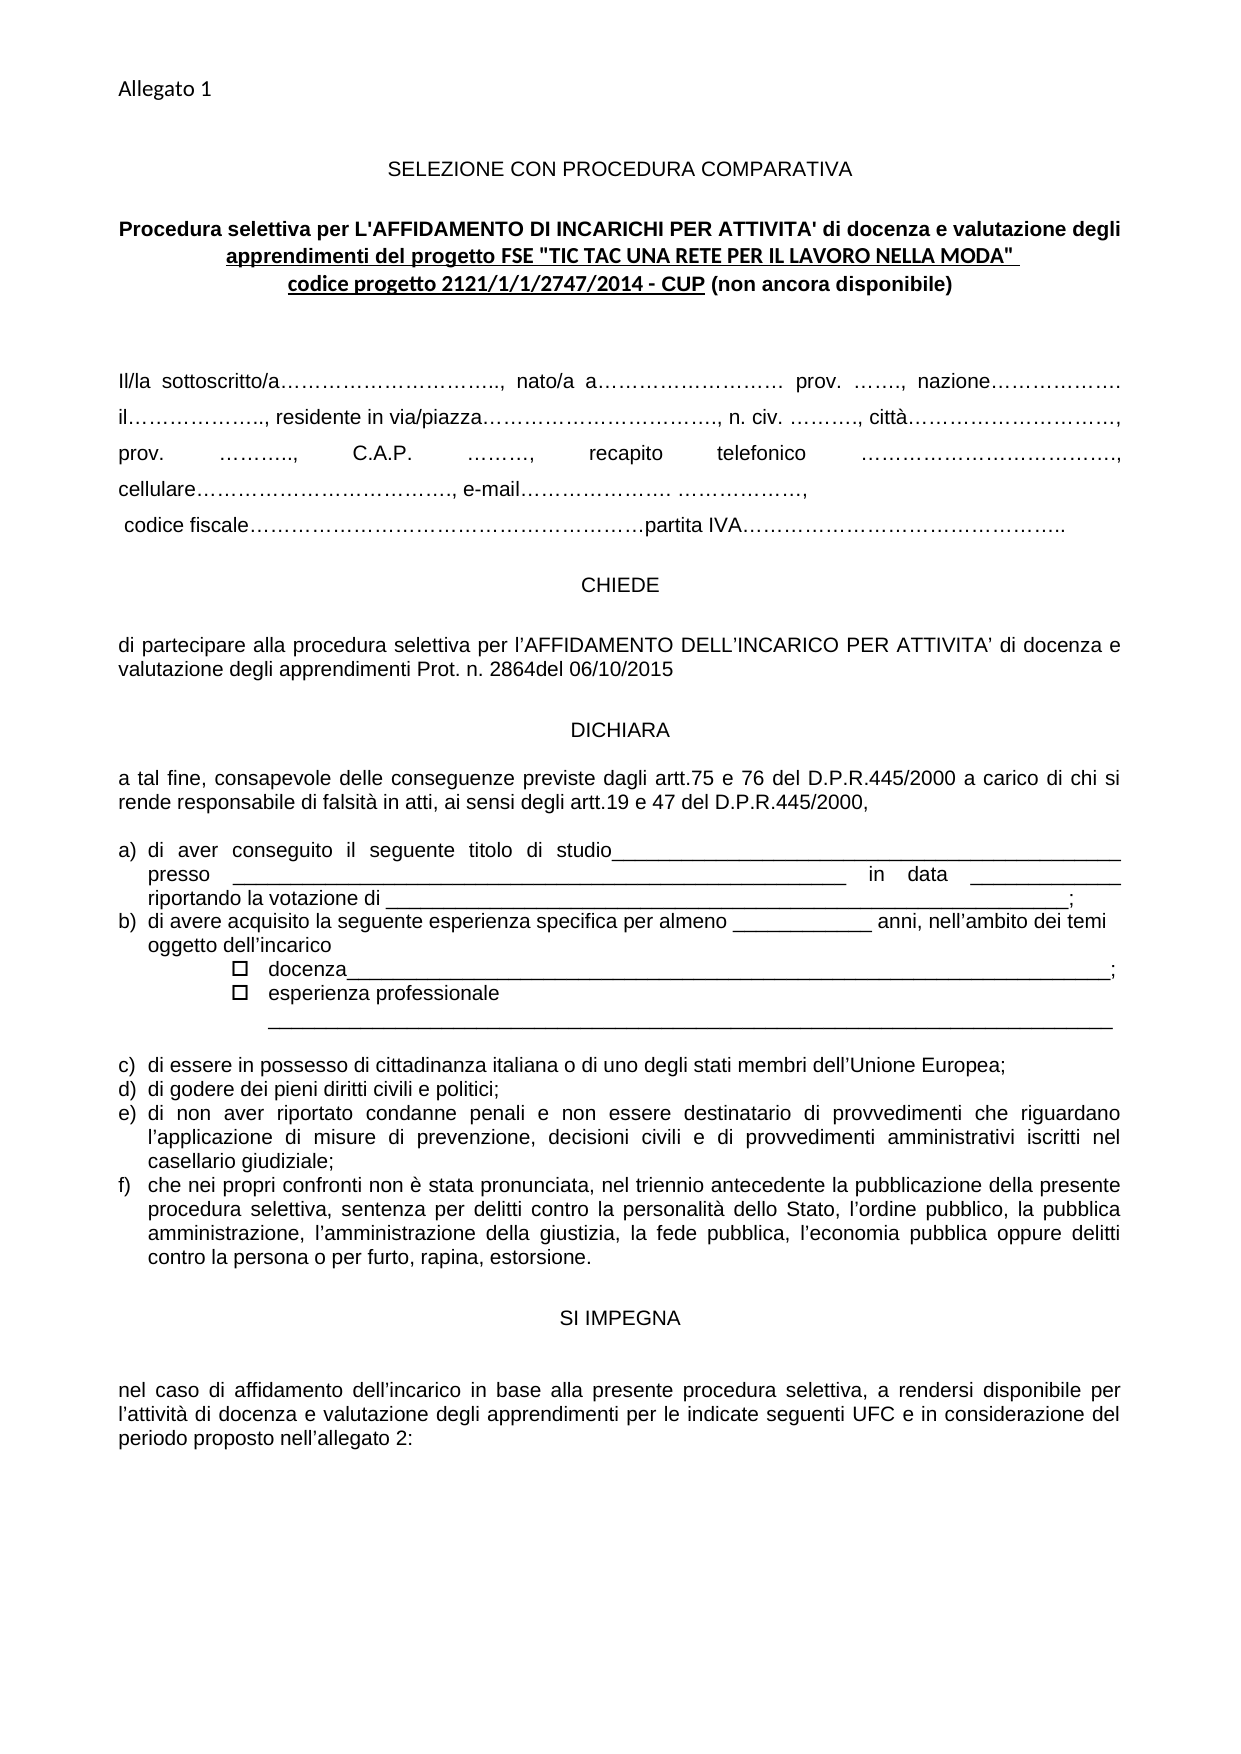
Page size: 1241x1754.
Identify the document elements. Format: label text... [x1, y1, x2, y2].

text nel caso di affidamento dell’incarico in base alla presente procedura selettiva, a rendersi disponibile per l’attività di docenza e valutazione degli apprendimenti per le indicate seguenti UFC e in considerazione del periodo proposto nell’allegato 2: [118, 1378, 1122, 1450]
text codice progetto 2121/1/1/2747/2014 - CUP (non ancora disponibile) [118, 269, 1122, 297]
list a tal fine, consapevole delle conseguenze previste dagli artt.75 e 76 del D.P.R.445/2000 a carico di chi si rende responsabile di falsità in atti, ai sensi degli artt.19 e 47 del D.P.R.445/2000, [118, 766, 1122, 813]
list di godere dei pieni diritti civili e politici; [118, 1077, 1122, 1101]
list che nei propri confronti non è stata pronunciata, nel triennio antecedente la pubblicazione della presente procedura selettiva, sentenza per delitti contro la personalità dello Stato, l’ordine pubblico, la pubblica amministrazione, l’amministrazione della giustizia, la fede pubblica, l’economia pubblica oppure delitti contro la persona o per furto, rapina, estorsione. [118, 1173, 1122, 1269]
list CHIEDE [118, 573, 1122, 597]
list docenza__________________________________________________________________; [231, 957, 1122, 981]
list di non aver riportato condanne penali e non essere destinatario di provvedimenti che riguardano l’applicazione di misure di prevenzione, decisioni civili e di provvedimenti amministrativi iscritti nel casellario giudiziale; [118, 1101, 1122, 1173]
list esperienza professionale _________________________________________________________________________ [231, 981, 1122, 1053]
list di essere in possesso di cittadinanza italiana o di uno degli stati membri dell’Unione Europea; [118, 1053, 1122, 1077]
list SELEZIONE CON PROCEDURA COMPARATIVA [118, 157, 1122, 181]
text Procedura selettiva per L'AFFIDAMENTO DI INCARICHI PER ATTIVITA' di docenza e valutazione degli apprendimenti del progetto FSE "TIC TAC UNA RETE PER IL LAVORO NELLA MODA" [118, 217, 1122, 269]
list Il/la sottoscritto/a………………………….., nato/a a……………………… prov. ……., nazione………………. il……………….., residente in via/piazza……………………………., n. civ. ………., città…………………………, prov. ……….., C.A.P. ………, recapito telefonico ………………………………., cellulare………………………………., e-mail…………………. ………………, [118, 369, 1122, 501]
text di partecipare alla procedura selettiva per l’AFFIDAMENTO DELL’INCARICO PER ATTIVITA’ di docenza e valutazione degli apprendimenti Prot. n. 2864del 06/10/2015 [118, 633, 1122, 681]
list DICHIARA [118, 718, 1122, 742]
list codice fiscale…………………………………………………partita IVA……………………………………….. [118, 513, 1122, 537]
list di avere acquisito la seguente esperienza specifica per almeno ____________ anni, nell’ambito dei temi oggetto dell’incarico [118, 909, 1122, 957]
text SI IMPEGNA [118, 1305, 1122, 1329]
list di aver conseguito il seguente titolo di studio____________________________________________ presso _____________________________________________________ in data _____________ riportando la votazione di ___________________________________________________________; [118, 837, 1122, 909]
